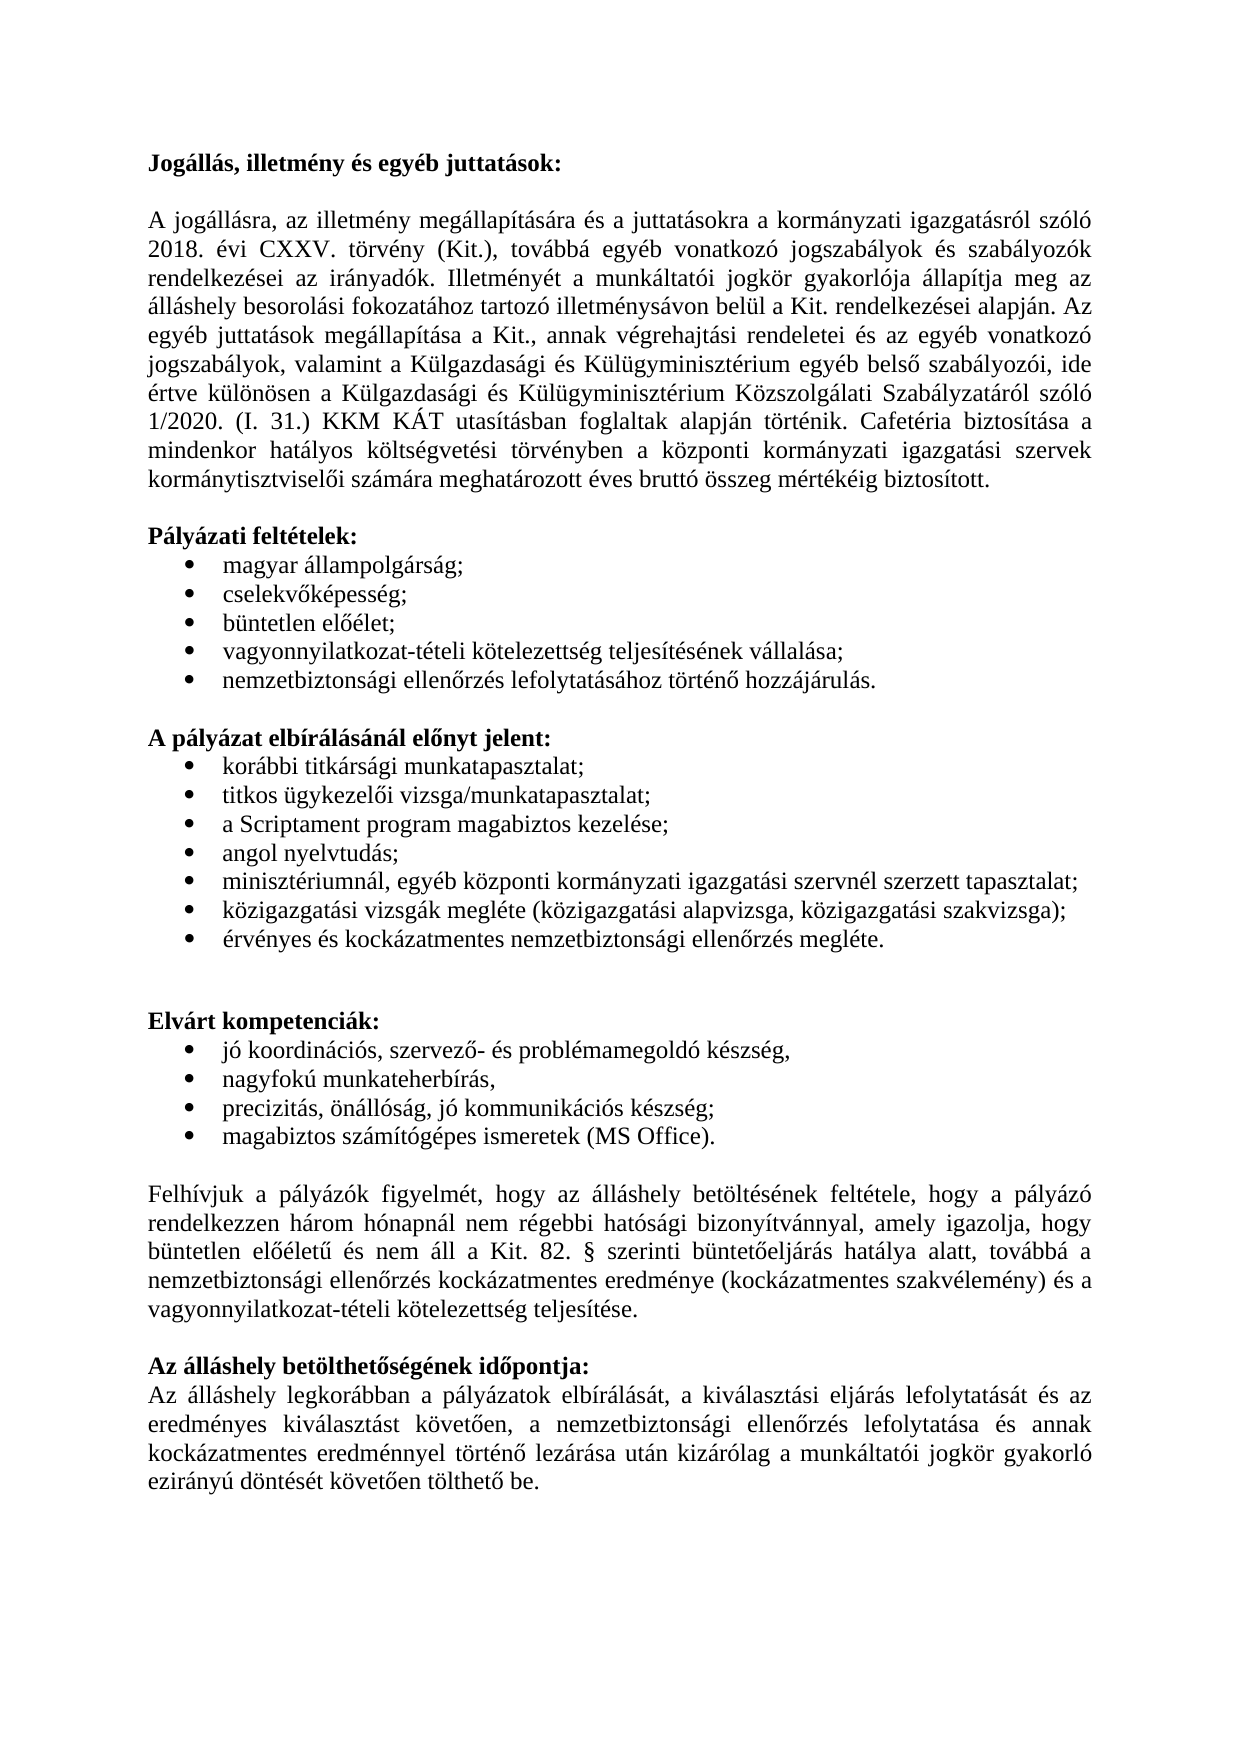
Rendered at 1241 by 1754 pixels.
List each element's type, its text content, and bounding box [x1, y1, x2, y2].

list korábbi titkársági munkatapasztalat; [185, 751, 1093, 780]
list nemzetbiztonsági ellenőrzés lefolytatásához történő hozzájárulás. [185, 665, 1093, 694]
list minisztériumnál, egyéb központi kormányzati igazgatási szervnél szerzett tapasztalat; [185, 866, 1093, 895]
list jó koordinációs, szervező- és problémamegoldó készség, [185, 1035, 1093, 1064]
list érvényes és kockázatmentes nemzetbiztonsági ellenőrzés megléte. [185, 924, 1093, 953]
list angol nyelvtudás; [185, 838, 1093, 866]
text Jogállás, illetmény és egyéb juttatások: [148, 148, 1093, 176]
text Felhívjuk a pályázók figyelmét, hogy az álláshely betöltésének feltétele, hogy a pályázó rendelkezzen három hónapnál nem régebbi hatósági bizonyítvánnyal, amely igazolja, hogy büntetlen előéletű és nem áll a Kit. 82. § szerinti büntetőeljárás hatálya alatt, továbbá a nemzetbiztonsági ellenőrzés kockázatmentes eredménye (kockázatmentes szakvélemény) és a vagyonnyilatkozat-tételi kötelezettség teljesítése. [148, 1179, 1093, 1323]
list nagyfokú munkateherbírás, [185, 1064, 1093, 1093]
text Elvárt kompetenciák: [148, 1006, 1093, 1035]
list vagyonnyilatkozat-tételi kötelezettség teljesítésének vállalása; [185, 636, 1093, 665]
list a Scriptament program magabiztos kezelése; [185, 809, 1093, 838]
list cselekvőképesség; [185, 579, 1093, 608]
list magabiztos számítógépes ismeretek (MS Office). [185, 1121, 1093, 1150]
list magyar állampolgárság; [185, 550, 1093, 579]
text Az álláshely legkorábban a pályázatok elbírálását, a kiválasztási eljárás lefolytatását és az eredményes kiválasztást követően, a nemzetbiztonsági ellenőrzés lefolytatása és annak kockázatmentes eredménnyel történő lezárása után kizárólag a munkáltatói jogkör gyakorló ezirányú döntését követően tölthető be. [148, 1380, 1093, 1495]
list precizitás, önállóság, jó kommunikációs készség; [185, 1093, 1093, 1121]
list büntetlen előélet; [185, 608, 1093, 636]
list titkos ügykezelői vizsga/munkatapasztalat; [185, 780, 1093, 809]
text A jogállásra, az illetmény megállapítására és a juttatásokra a kormányzati igazgatásról szóló 2018. évi CXXV. törvény (Kit.), továbbá egyéb vonatkozó jogszabályok és szabályozók rendelkezései az irányadók. Illetményét a munkáltatói jogkör gyakorlója állapítja meg az álláshely besorolási fokozatához tartozó illetménysávon belül a Kit. rendelkezései alapján. Az egyéb juttatások megállapítása a Kit., annak végrehajtási rendeletei és az egyéb vonatkozó jogszabályok, valamint a Külgazdasági és Külügyminisztérium egyéb belső szabályozói, ide értve különösen a Külgazdasági és Külügyminisztérium Közszolgálati Szabályzatáról szóló 1/2020. (I. 31.) KKM KÁT utasításban foglaltak alapján történik. Cafetéria biztosítása a mindenkor hatályos költségvetési törvényben a központi kormányzati igazgatási szervek kormánytisztviselői számára meghatározott éves bruttó összeg mértékéig biztosított. [148, 205, 1093, 493]
text Pályázati feltételek: [148, 521, 1093, 550]
list közigazgatási vizsgák megléte (közigazgatási alapvizsga, közigazgatási szakvizsga); [185, 895, 1093, 924]
text A pályázat elbírálásánál előnyt jelent: [148, 723, 1093, 751]
text Az álláshely betölthetőségének időpontja: [148, 1351, 1093, 1380]
